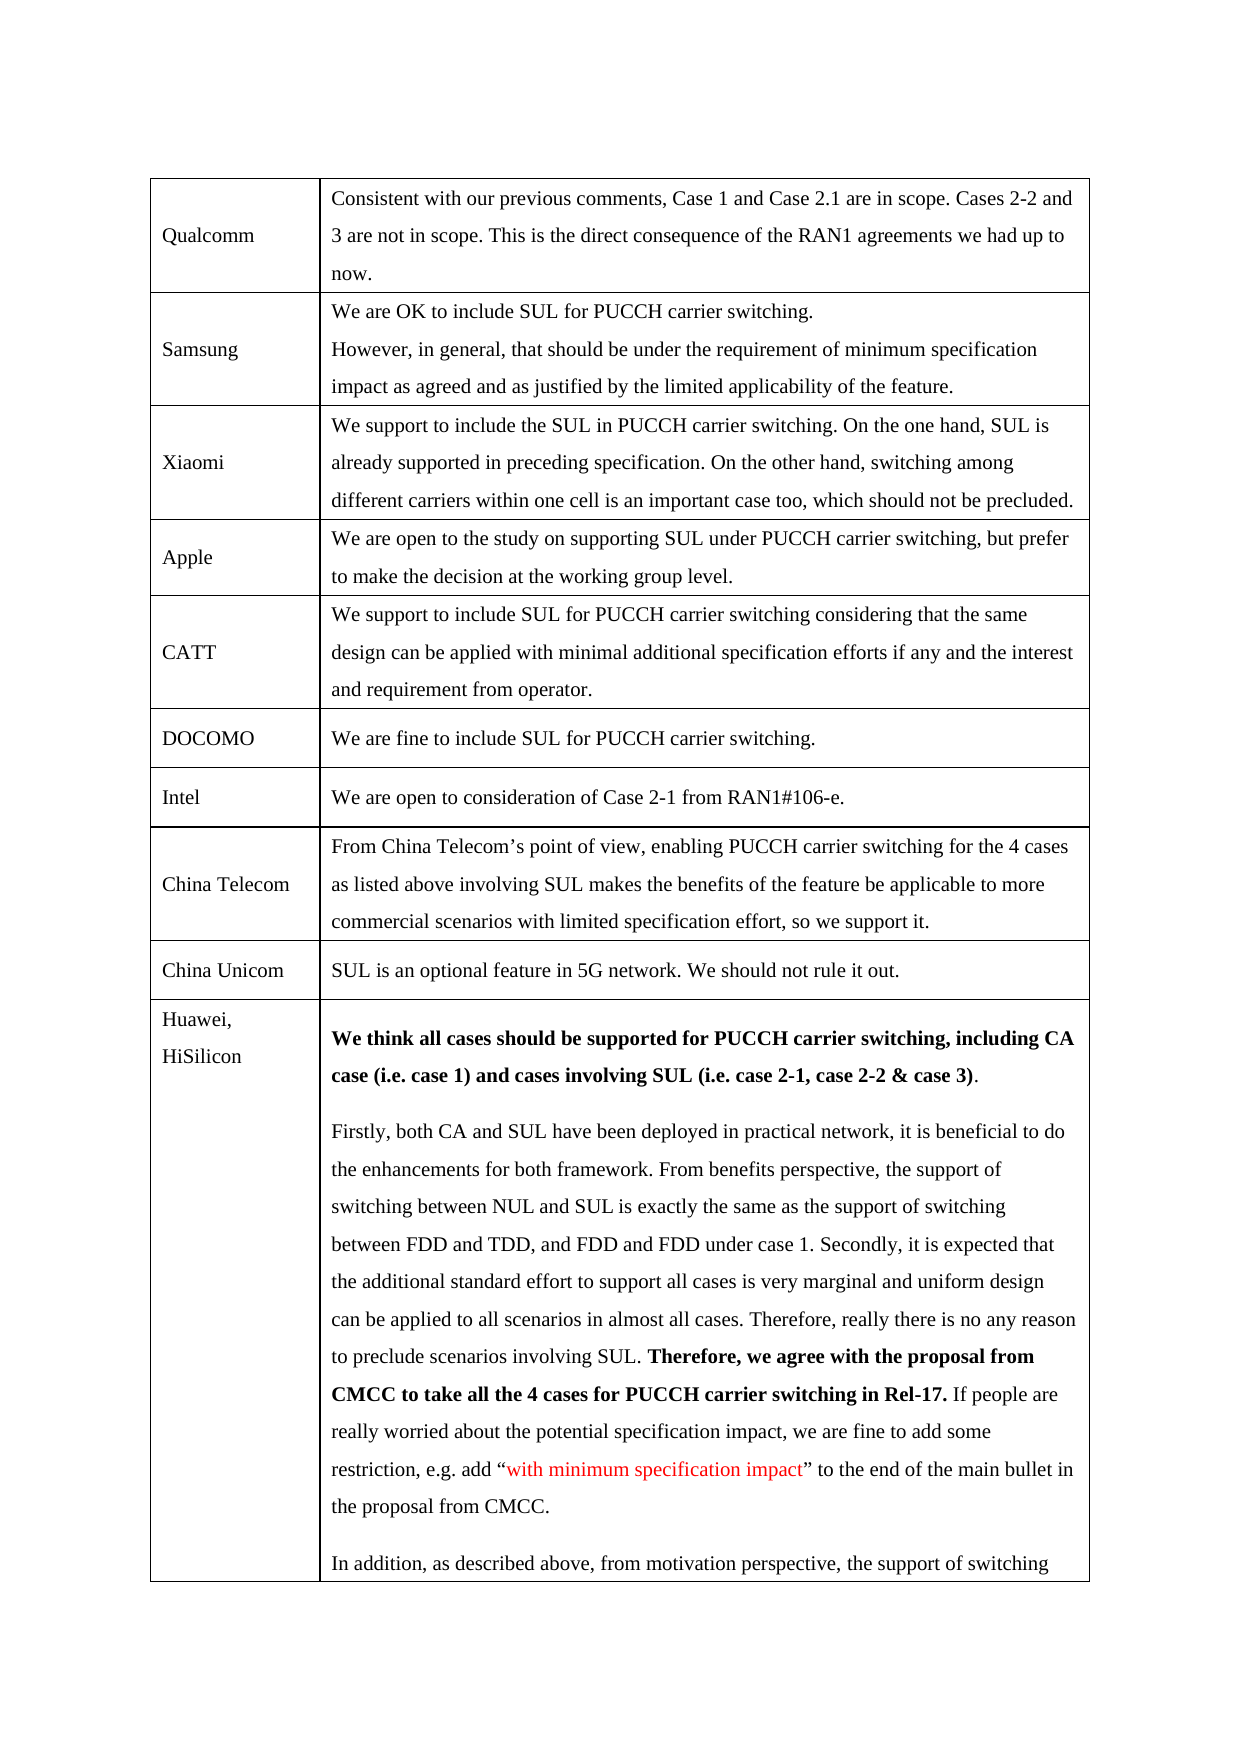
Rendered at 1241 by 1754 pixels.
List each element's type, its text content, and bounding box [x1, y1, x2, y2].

table_cell China Telecom [151, 828, 319, 940]
table_cell Xiaomi [151, 406, 319, 519]
table_cell We support to include SUL for PUCCH carrier switching considering that the same design can be applied with minimal additional specification efforts if any and the interest and requirement from operator. [321, 596, 1089, 708]
table_cell We are open to the study on supporting SUL under PUCCH carrier switching, but prefer to make the decision at the working group level. [321, 520, 1089, 595]
table_cell Intel [151, 768, 319, 826]
table_cell We are fine to include SUL for PUCCH carrier switching. [321, 709, 1089, 767]
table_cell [321, 1000, 1089, 1581]
table_cell Qualcomm [151, 179, 319, 292]
table_cell We are OK to include SUL for PUCCH carrier switching. However, in general, that should be under the requirement of minimum specification impact as agreed and as justified by the limited applicability of the feature. [321, 293, 1089, 405]
table_cell Huawei, HiSilicon [151, 1000, 319, 1581]
table_cell Consistent with our previous comments, Case 1 and Case 2.1 are in scope. Cases 2-2 and 3 are not in scope. This is the direct consequence of the RAN1 agreements we had up to now. [321, 179, 1089, 292]
table_cell We support to include the SUL in PUCCH carrier switching. On the one hand, SUL is already supported in preceding specification. On the other hand, switching among different carriers within one cell is an important case too, which should not be precluded. [321, 406, 1089, 519]
table_cell SUL is an optional feature in 5G network. We should not rule it out. [321, 941, 1089, 999]
table_cell China Unicom [151, 941, 319, 999]
table_cell CATT [151, 596, 319, 708]
table_cell From China Telecom’s point of view, enabling PUCCH carrier switching for the 4 cases as listed above involving SUL makes the benefits of the feature be applicable to more commercial scenarios with limited specification effort, so we support it. [321, 828, 1089, 940]
table_cell DOCOMO [151, 709, 319, 767]
table_cell Apple [151, 520, 319, 595]
table_cell We are open to consideration of Case 2-1 from RAN1#106-e. [321, 768, 1089, 826]
table_cell Samsung [151, 293, 319, 405]
